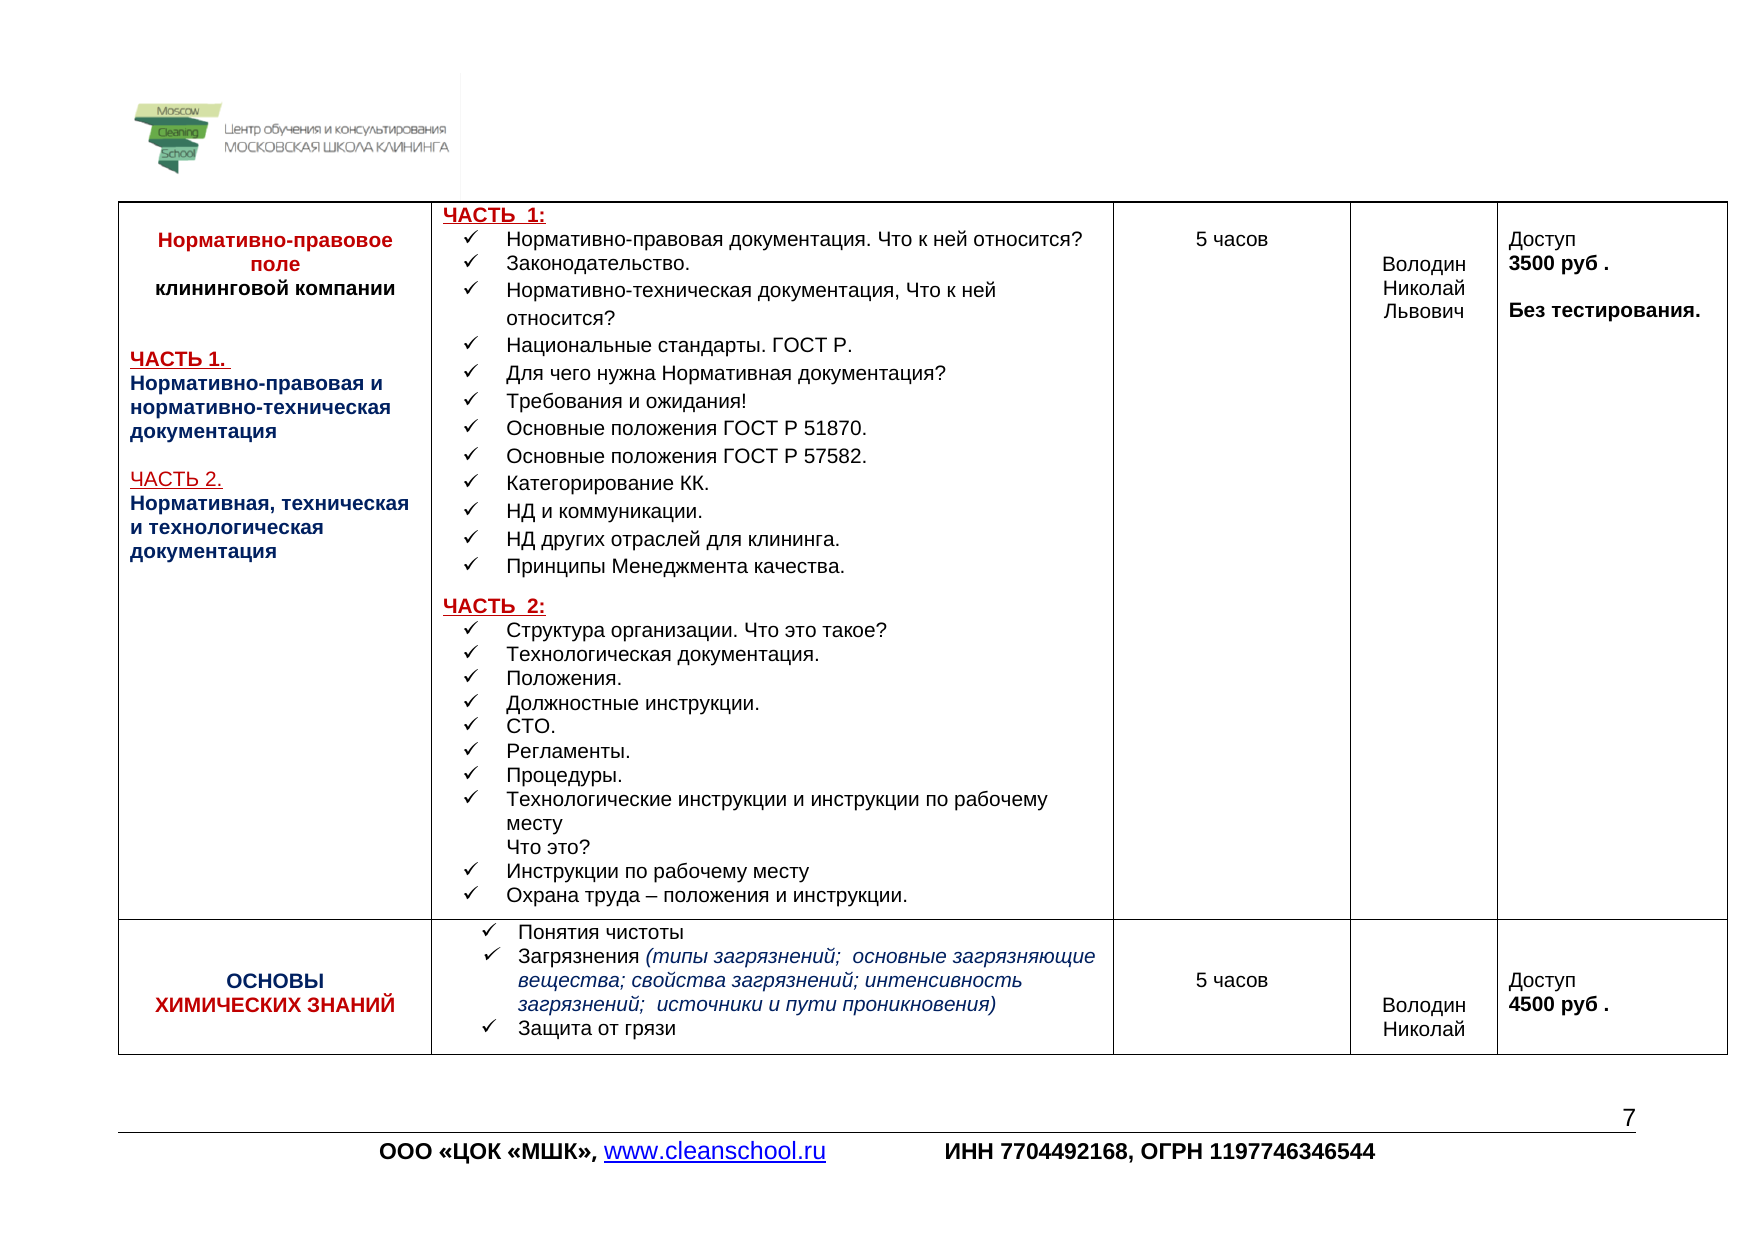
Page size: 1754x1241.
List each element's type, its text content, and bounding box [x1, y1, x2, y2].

table_cell ЧАСТЬ 1: Нормативно-правовая документация. Что к ней относится? Законодательство. Нормативно-техническая документация, Что к ней относится? Национальные стандарты. ГОСТ Р. Для чего нужна Нормативная документация? Требования и ожидания! Основные положения ГОСТ Р 51870. Основные положения ГОСТ Р 57582. Категорирование КК. НД и коммуникации. НД других отраслей для клининга. Принципы Менеджмента качества. ЧАСТЬ 2: Структура организации. Что это такое? Технологическая документация. Положения. Должностные инструкции. СТО. Регламенты. Процедуры. Технологические инструкции и инструкции по рабочему месту Что это? Инструкции по рабочему месту Охрана труда – положения и инструкции. [432, 203, 1113, 919]
table_cell Володин Николай Львович [1351, 203, 1497, 919]
table_cell Нормативно-правовое поле клининговой компании ЧАСТЬ 1. Нормативно-правовая и нормативно-техническая документация ЧАСТЬ 2. Нормативная, техническая и технологическая документация [119, 203, 431, 919]
table_cell Доступ 3500 руб . Без тестирования. [1498, 203, 1727, 919]
table_cell 5 часов [1114, 920, 1350, 1053]
table_cell Володин Николай Львович [1351, 920, 1497, 1053]
table_cell Доступ 4500 руб . Без тестирования. [1498, 920, 1727, 1053]
table_cell ОСНОВЫ ХИМИЧЕСКИХ ЗНАНИЙ [119, 920, 431, 1053]
picture [118, 73, 461, 201]
table_cell 5 часов [1114, 203, 1350, 919]
